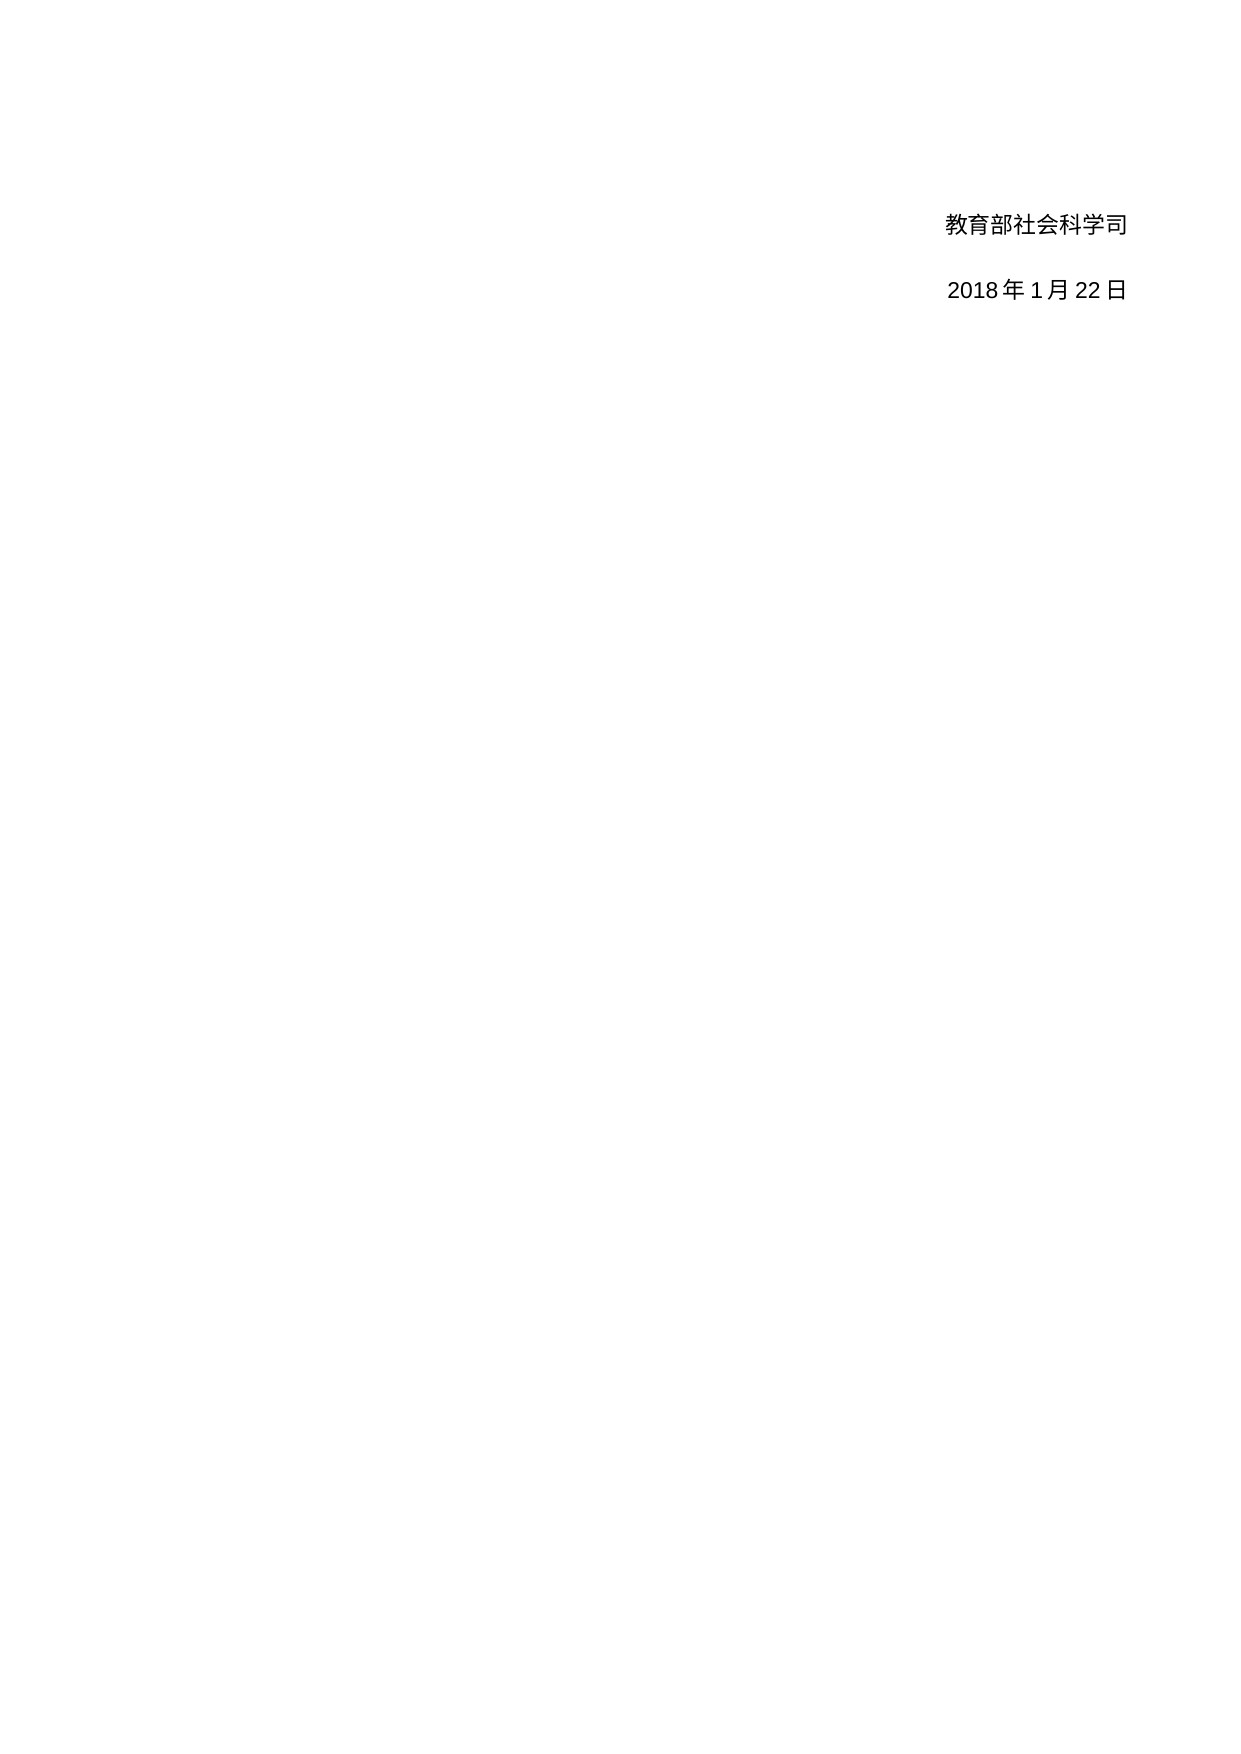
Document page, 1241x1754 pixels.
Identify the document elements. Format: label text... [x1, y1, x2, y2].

table_header 教社科司函〔2018〕13号 [112, 162, 1128, 477]
